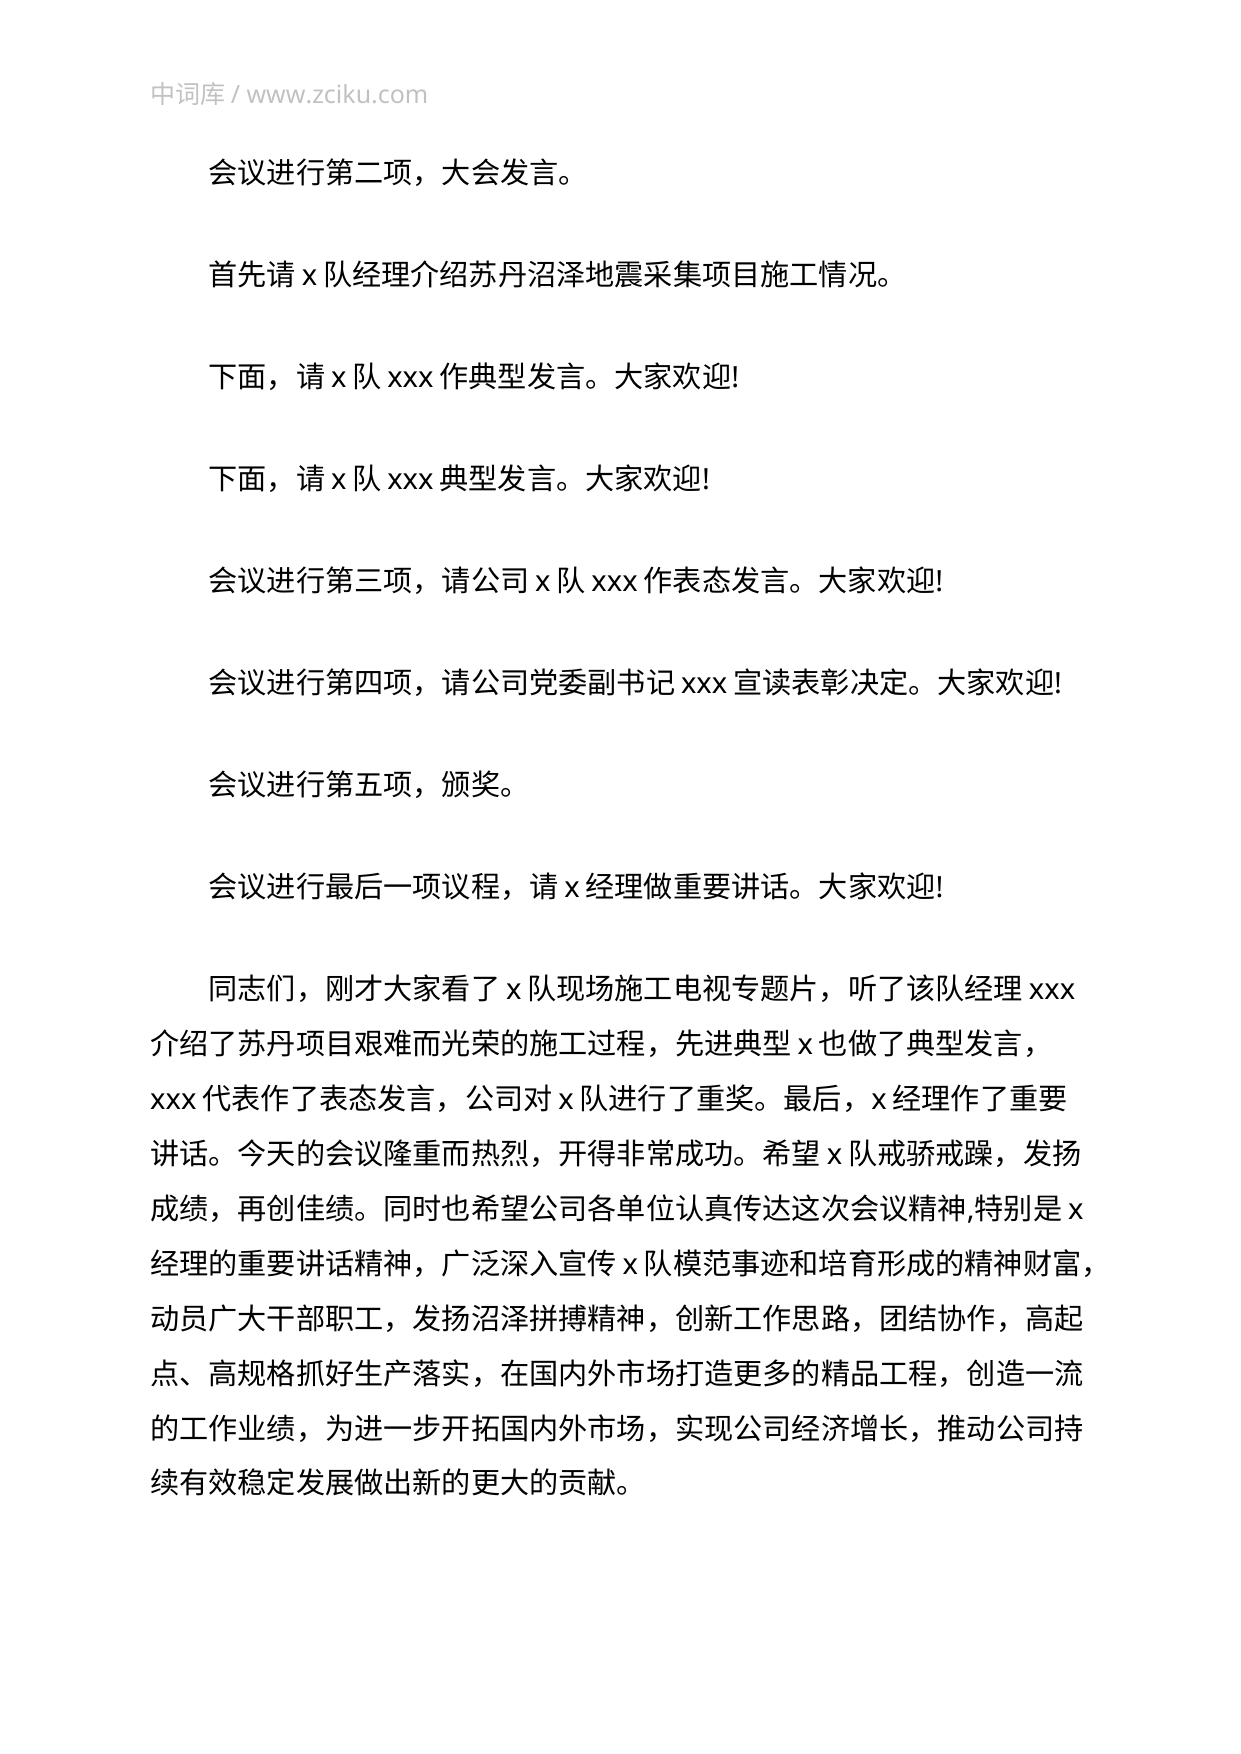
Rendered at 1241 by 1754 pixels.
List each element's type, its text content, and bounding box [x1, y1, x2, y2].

text 会议进行第四项，请公司党委副书记xxx宣读表彰决定。大家欢迎! [150, 660, 1090, 702]
text 下面，请x队xxx典型发言。大家欢迎! [150, 456, 1090, 498]
text 会议进行最后一项议程，请x经理做重要讲话。大家欢迎! [150, 863, 1090, 906]
text 首先请x队经理介绍苏丹沼泽地震采集项目施工情况。 [150, 252, 1090, 294]
text 下面，请x队xxx作典型发言。大家欢迎! [150, 354, 1090, 396]
text 同志们，刚才大家看了x队现场施工电视专题片，听了该队经理xxx介绍了苏丹项目艰难而光荣的施工过程，先进典型x也做了典型发言，xxx代表作了表态发言，公司对x队进行了重奖。最后，x经理作了重要讲话。今天的会议隆重而热烈，开得非常成功。希望x队戒骄戒躁，发扬成绩，再创佳绩。同时也希望公司各单位认真传达这次会议精神,特别是x经理的重要讲话精神，广泛深入宣传x队模范事迹和培育形成的精神财富，动员广大干部职工，发扬沼泽拼搏精神，创新工作思路，团结协作，高起点、高规格抓好生产落实，在国内外市场打造更多的精品工程，创造一流的工作业绩，为进一步开拓国内外市场，实现公司经济增长，推动公司持续有效稳定发展做出新的更大的贡献。 [150, 965, 1090, 1502]
text 会议进行第五项，颁奖。 [150, 762, 1090, 804]
text 会议进行第三项，请公司x队xxx作表态发言。大家欢迎! [150, 558, 1090, 600]
text 会议进行第二项，大会发言。 [150, 150, 1090, 192]
